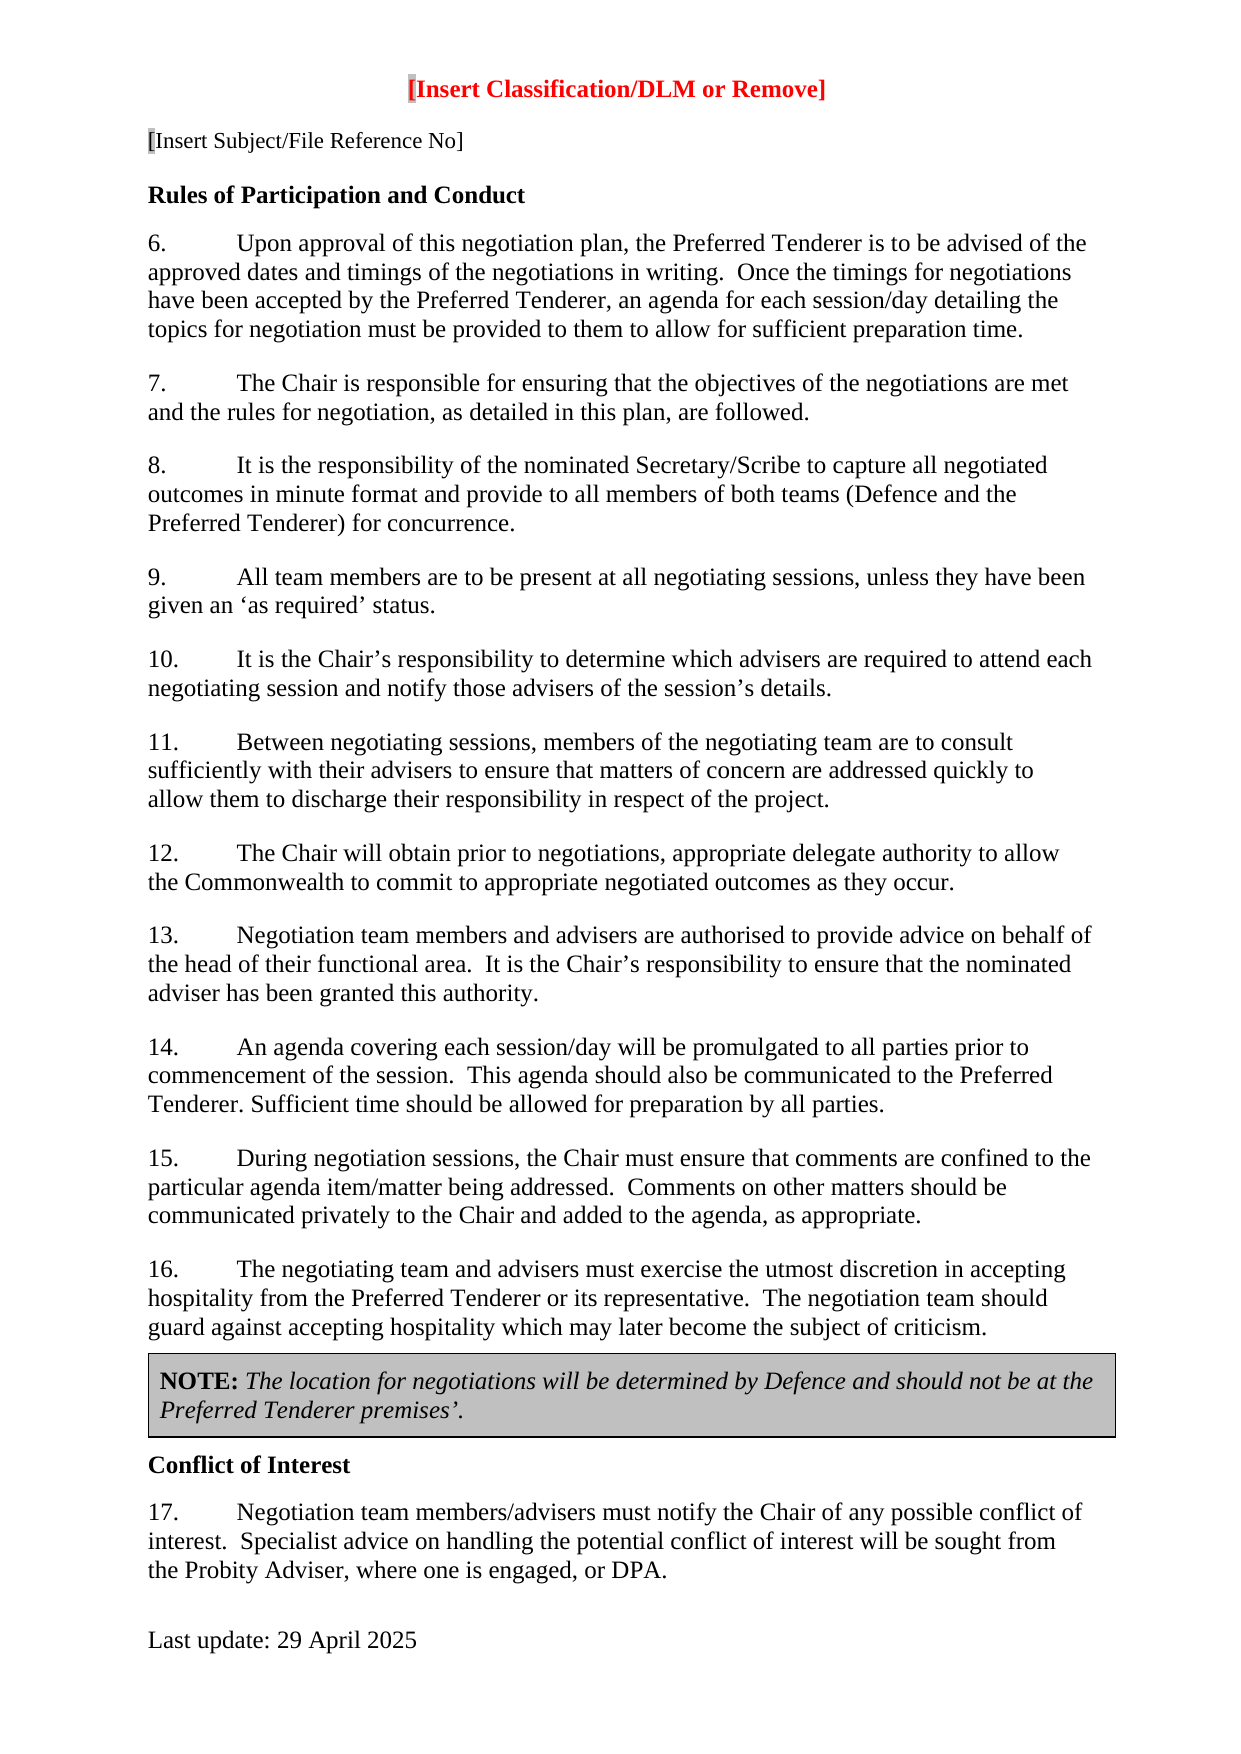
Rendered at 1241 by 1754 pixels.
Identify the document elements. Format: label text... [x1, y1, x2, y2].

text It is the responsibility of the nominated Secretary/Scribe to capture all negotiated outcomes in minute format and provide to all members of both teams (Defence and the Preferred Tenderer) for concurrence. [148, 450, 1092, 537]
text The Chair will obtain prior to negotiations, appropriate delegate authority to allow the Commonwealth to commit to appropriate negotiated outcomes as they occur. [148, 838, 1092, 895]
text The Chair is responsible for ensuring that the objectives of the negotiations are met and the rules for negotiation, as detailed in this plan, are followed. [148, 368, 1092, 425]
text All team members are to be present at all negotiating sessions, unless they have been given an ‘as required’ status. [148, 562, 1092, 619]
text Negotiation team members/advisers must notify the Chair of any possible conflict of interest. Specialist advice on handling the potential conflict of interest will be sought from the Probity Adviser, where one is engaged, or DPA. [148, 1497, 1092, 1584]
table_header NOTE: The location for negotiations will be determined by Defence and should not be at the Preferred Tenderer premises’. [149, 1354, 1115, 1436]
text It is the Chair’s responsibility to determine which advisers are required to attend each negotiating session and notify those advisers of the session’s details. [148, 644, 1092, 702]
subtitle Rules of Participation and Conduct [148, 180, 1092, 209]
subtitle Conflict of Interest [148, 1450, 1092, 1479]
text Between negotiating sessions, members of the negotiating team are to consult sufficiently with their advisers to ensure that matters of concern are addressed quickly to allow them to discharge their responsibility in respect of the project. [148, 727, 1092, 813]
text An agenda covering each session/day will be promulgated to all parties prior to commencement of the session. This agenda should also be communicated to the Preferred Tenderer. Sufficient time should be allowed for preparation by all parties. [148, 1032, 1092, 1118]
text Upon approval of this negotiation plan, the Preferred Tenderer is to be advised of the approved dates and timings of the negotiations in writing. Once the timings for negotiations have been accepted by the Preferred Tenderer, an agenda for each session/day detailing the topics for negotiation must be provided to them to allow for sufficient preparation time. [148, 228, 1092, 343]
text During negotiation sessions, the Chair must ensure that comments are confined to the particular agenda item/matter being addressed. Comments on other matters should be communicated privately to the Chair and added to the agenda, as appropriate. [148, 1143, 1092, 1229]
text Negotiation team members and advisers are authorised to provide advice on behalf of the head of their functional area. It is the Chair’s responsibility to ensure that the nominated adviser has been granted this authority. [148, 920, 1092, 1007]
text The negotiating team and advisers must exercise the utmost discretion in accepting hospitality from the Preferred Tenderer or its representative. The negotiation team should guard against accepting hospitality which may later become the subject of criticism. [148, 1254, 1092, 1340]
